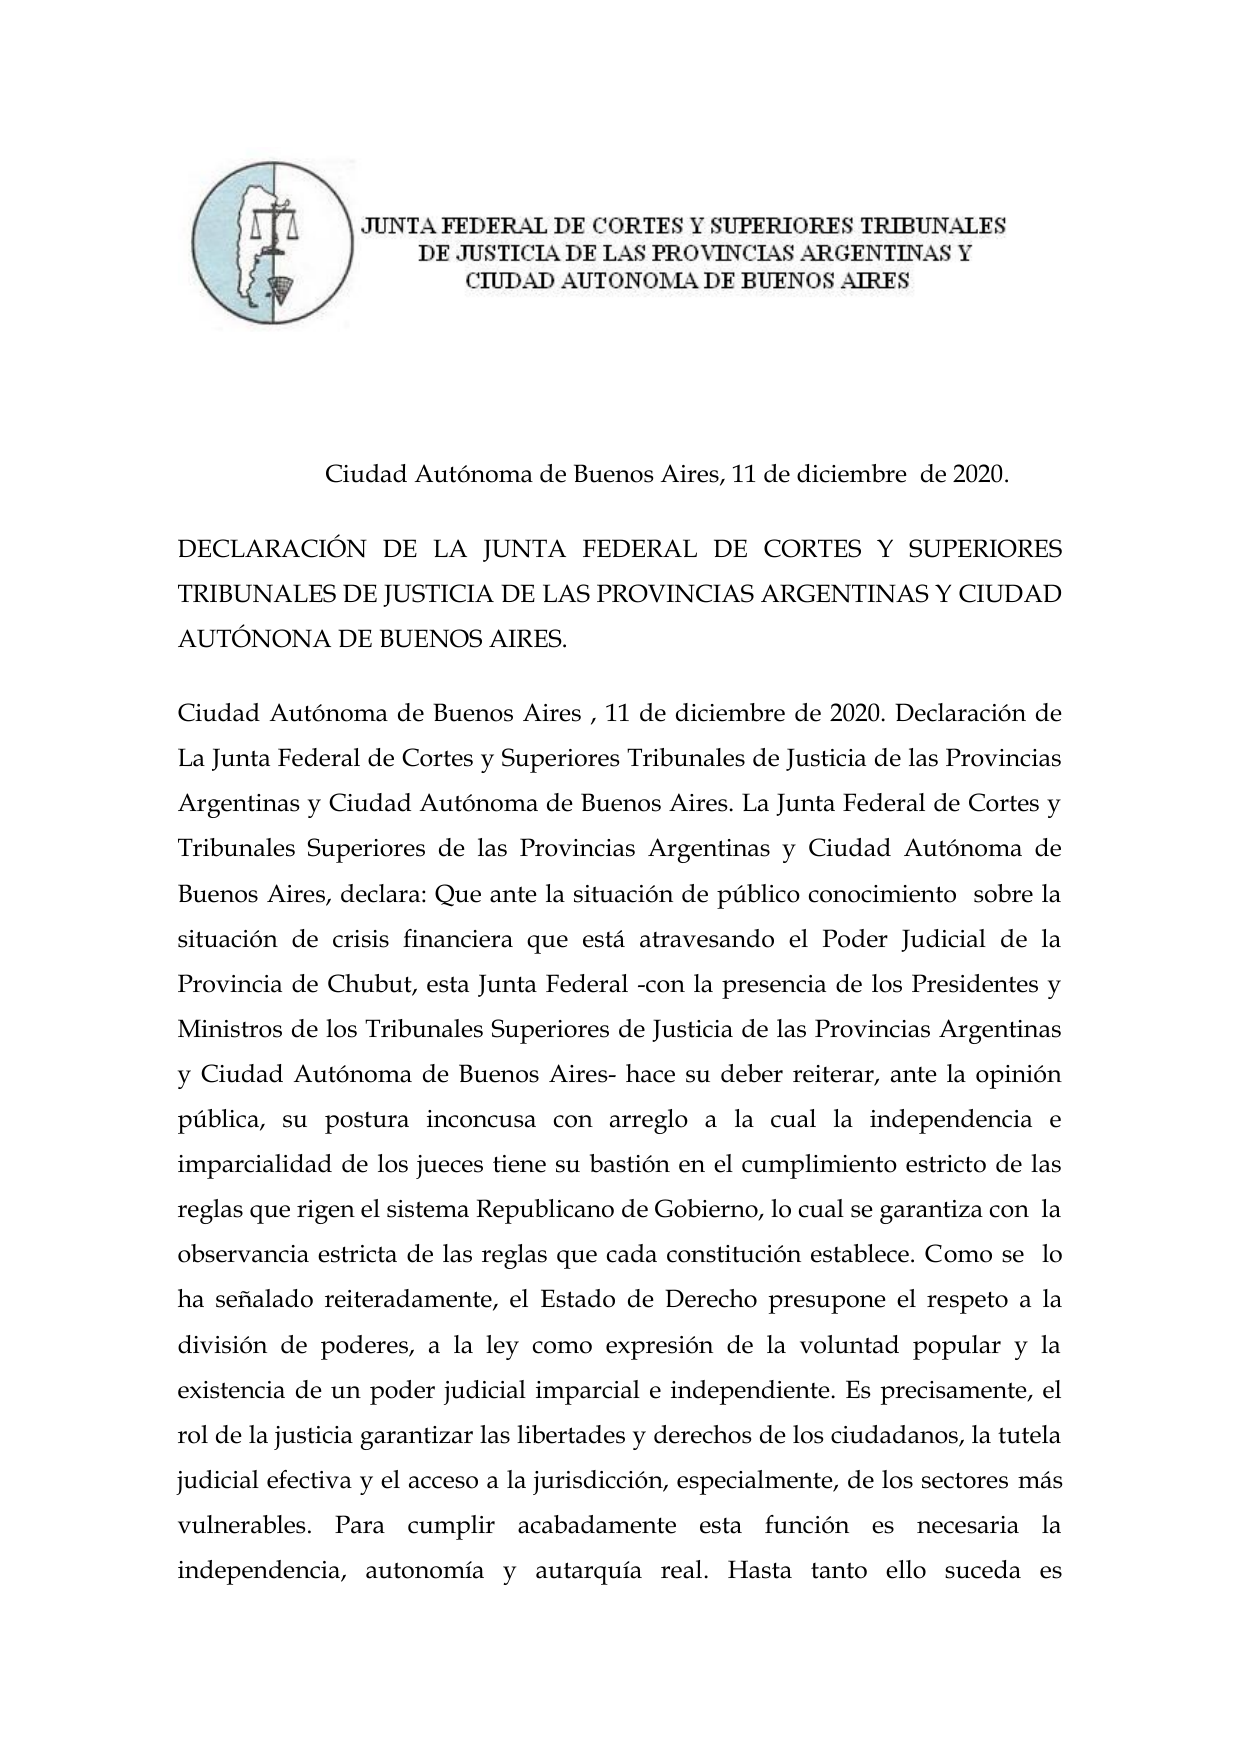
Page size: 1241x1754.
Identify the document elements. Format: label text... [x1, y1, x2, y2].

picture [177, 147, 1063, 342]
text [177, 698, 1063, 1586]
text Ciudad Autónoma de Buenos Aires, 11 de diciembre de 2020. [325, 460, 1063, 490]
text DECLARACIÓN DE LA JUNTA FEDERAL DE CORTES Y SUPERIORES TRIBUNALES DE JUSTICIA DE LAS PROVINCIAS ARGENTINAS Y CIUDAD AUTÓNONA DE BUENOS AIRES. [177, 534, 1063, 654]
